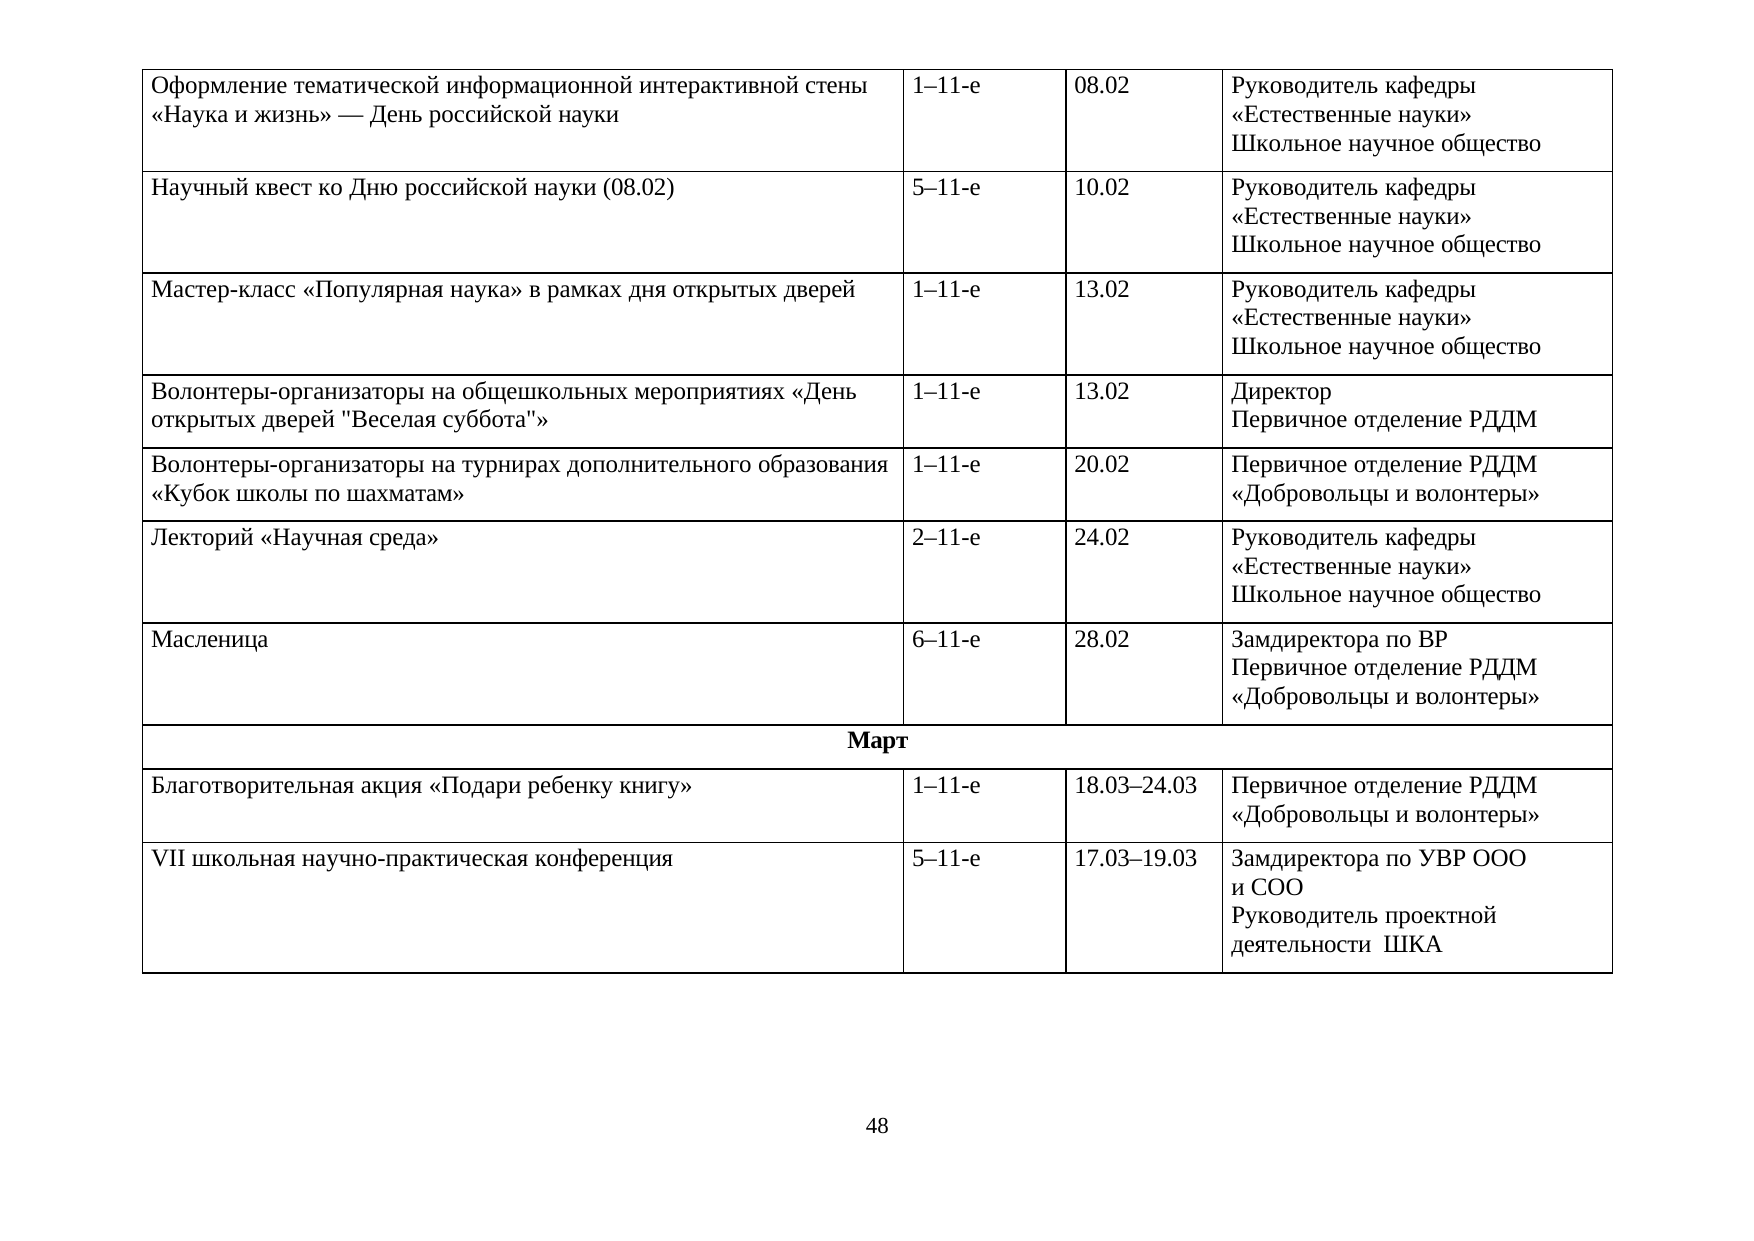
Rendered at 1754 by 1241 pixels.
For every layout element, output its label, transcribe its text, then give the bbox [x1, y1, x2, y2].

table_cell 18.03–24.03 [1067, 770, 1222, 842]
table_cell Директор Первичное отделение РДДМ [1223, 376, 1612, 447]
table_cell Волонтеры-организаторы на общешкольных мероприятиях «День открытых дверей "Веселая суббота"» [143, 376, 903, 447]
table_cell 13.02 [1067, 376, 1222, 447]
table_cell 5–11-е [904, 843, 1065, 972]
table_cell Руководитель кафедры «Естественные науки» Школьное научное общество [1223, 274, 1612, 374]
table_cell 1–11-е [904, 274, 1065, 374]
table_cell Руководитель кафедры «Естественные науки» Школьное научное общество [1223, 522, 1612, 622]
table_cell Научный квест ко Дню российской науки (08.02) [143, 172, 903, 272]
table_cell 13.02 [1067, 274, 1222, 374]
table_cell 5–11-е [904, 172, 1065, 272]
table_cell Руководитель кафедры «Естественные науки» Школьное научное общество [1223, 172, 1612, 272]
table_header Оформление тематической информационной интерактивной стены «Наука и жизнь» — День российской науки [143, 70, 903, 171]
table_header Руководитель кафедры «Естественные науки» Школьное научное общество [1223, 70, 1612, 171]
table_cell 24.02 [1067, 522, 1222, 622]
table_cell 10.02 [1067, 172, 1222, 272]
table_cell Масленица [143, 624, 903, 724]
table_cell 17.03–19.03 [1067, 843, 1222, 972]
table_cell Март [143, 726, 1612, 768]
table_cell 1–11-е [904, 770, 1065, 842]
table_cell Замдиректора по УВР ООО и СОО Руководитель проектной деятельности ШКА [1223, 843, 1612, 972]
table_cell VII школьная научно-практическая конференция [143, 843, 903, 972]
table_cell Замдиректора по ВР Первичное отделение РДДМ «Добровольцы и волонтеры» [1223, 624, 1612, 724]
table_cell Благотворительная акция «Подари ребенку книгу» [143, 770, 903, 842]
table_header 1–11-е [904, 70, 1065, 171]
table_cell 28.02 [1067, 624, 1222, 724]
table_cell Первичное отделение РДДМ «Добровольцы и волонтеры» [1223, 449, 1612, 520]
table_cell 20.02 [1067, 449, 1222, 520]
table_cell Мастер-класс «Популярная наука» в рамках дня открытых дверей [143, 274, 903, 374]
table_header 08.02 [1067, 70, 1222, 171]
table_cell Волонтеры-организаторы на турнирах дополнительного образования «Кубок школы по шахматам» [143, 449, 903, 520]
table_cell 1–11-е [904, 449, 1065, 520]
table_cell 1–11-е [904, 376, 1065, 447]
table_cell 2–11-е [904, 522, 1065, 622]
table_cell Первичное отделение РДДМ «Добровольцы и волонтеры» [1223, 770, 1612, 842]
table_cell 6–11-е [904, 624, 1065, 724]
table_cell Лекторий «Научная среда» [143, 522, 903, 622]
